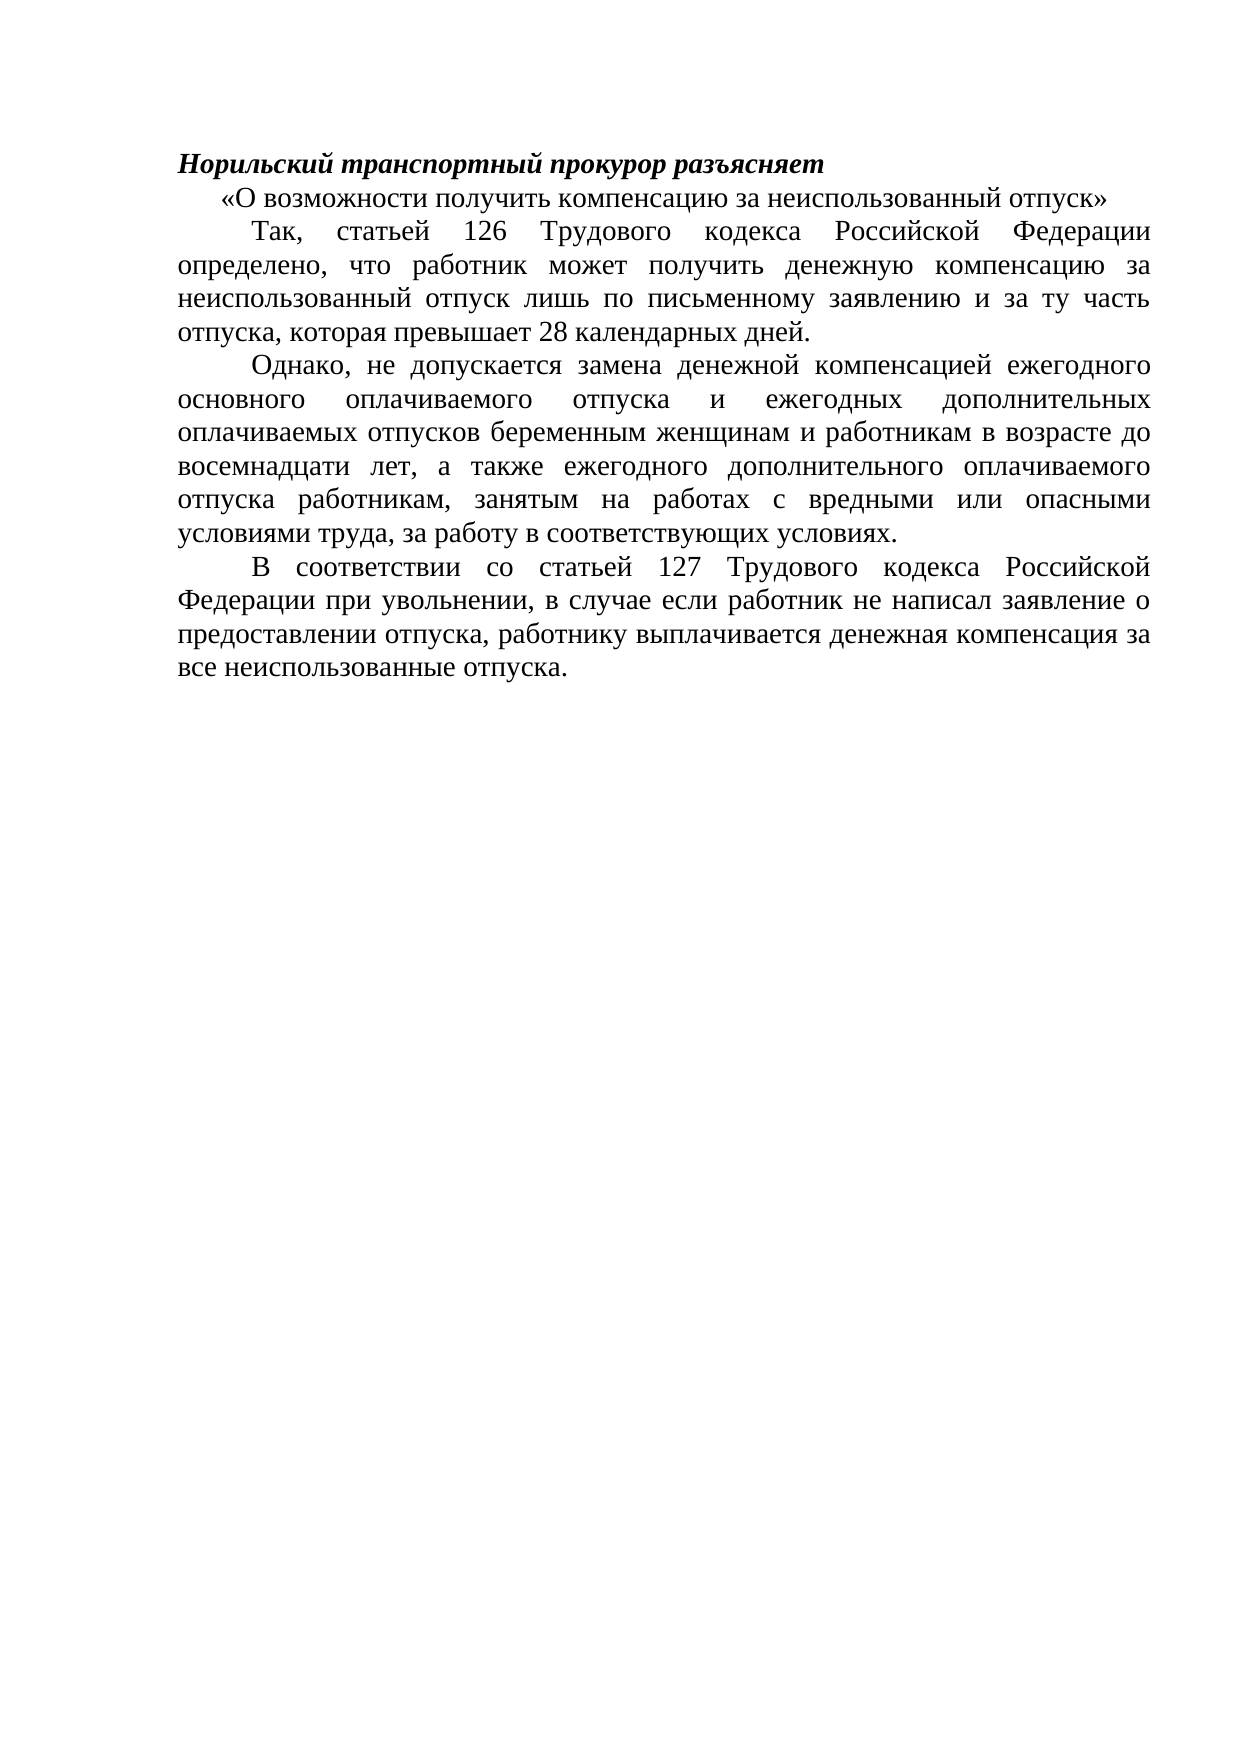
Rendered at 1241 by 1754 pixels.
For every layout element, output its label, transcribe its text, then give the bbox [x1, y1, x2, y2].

text Норильский транспортный прокурор разъясняет [177, 146, 1152, 180]
text В соответствии со статьей 127 Трудового кодекса Российской Федерации при увольнении, в случае если работник не написал заявление о предоставлении отпуска, работнику выплачивается денежная компенсация за все неиспользованные отпуска. [177, 549, 1152, 683]
text «О возможности получить компенсацию за неиспользованный отпуск» [177, 180, 1152, 213]
text Однако, не допускается замена денежной компенсацией ежегодного основного оплачиваемого отпуска и ежегодных дополнительных оплачиваемых отпусков беременным женщинам и работникам в возрасте до восемнадцати лет, а также ежегодного дополнительного оплачиваемого отпуска работникам, занятым на работах с вредными или опасными условиями труда, за работу в соответствующих условиях. [177, 347, 1152, 549]
text Так, статьей 126 Трудового кодекса Российской Федерации определено, что работник может получить денежную компенсацию за неиспользованный отпуск лишь по письменному заявлению и за ту часть отпуска, которая превышает 28 календарных дней. [177, 213, 1152, 347]
